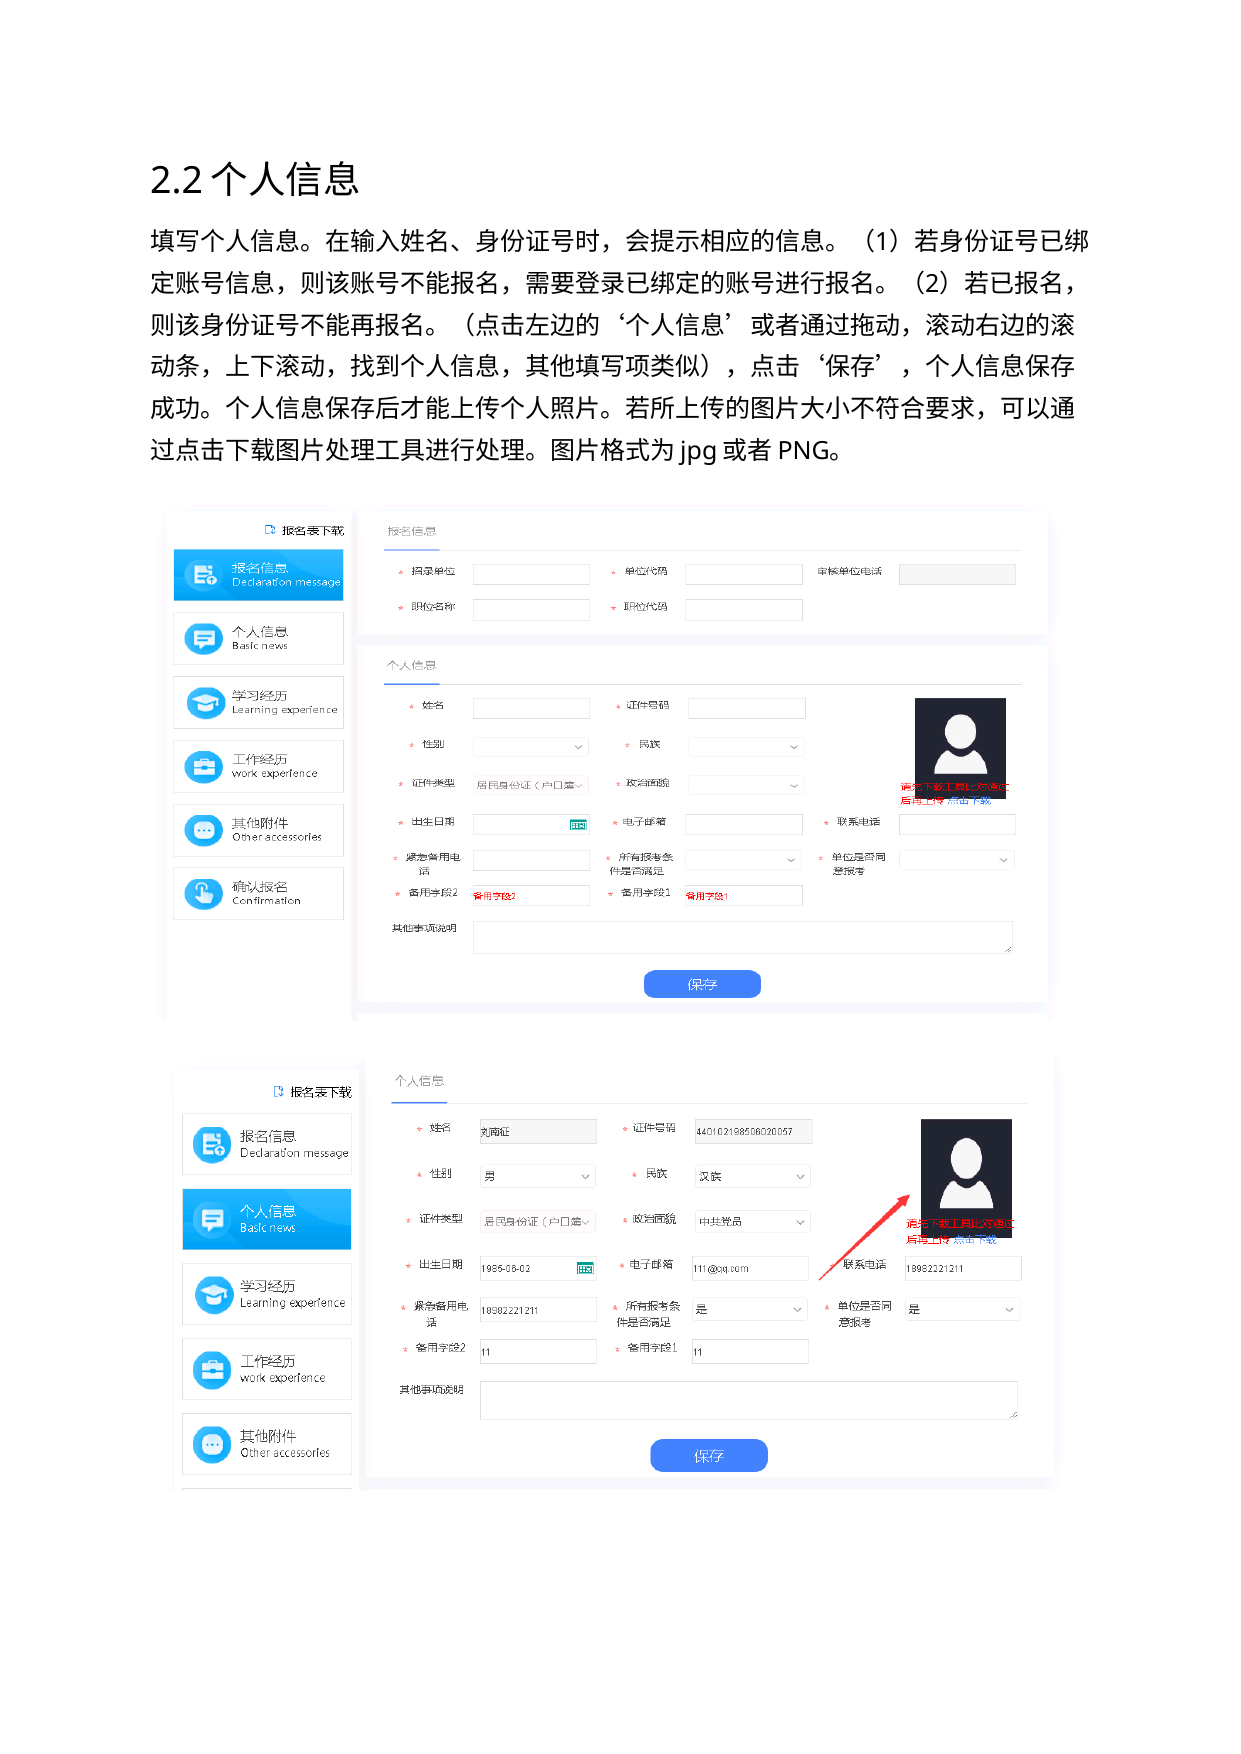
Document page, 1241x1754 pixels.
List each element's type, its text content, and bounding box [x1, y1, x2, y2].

list 填写个人信息。在输入姓名、身份证号时，会提示相应的信息。（1）若身份证号已绑定账号信息，则该账号不能报名，需要登录已绑定的账号进行报名。（2）若已报名，则该身份证号不能再报名。（点击左边的‘个人信息’或者通过拖动，滚动右边的滚动条，上下滚动，找到个人信息，其他填写项类似），点击‘保存’，个人信息保存成功。个人信息保存后才能上传个人照片。若所上传的图片大小不符合要求，可以通过点击下载图片处理工具进行处理。图片格式为jpg或者PNG。 [150, 222, 1090, 466]
picture [150, 503, 1090, 1021]
picture [150, 1057, 1091, 1491]
subtitle 2.2个人信息 [150, 150, 1092, 204]
